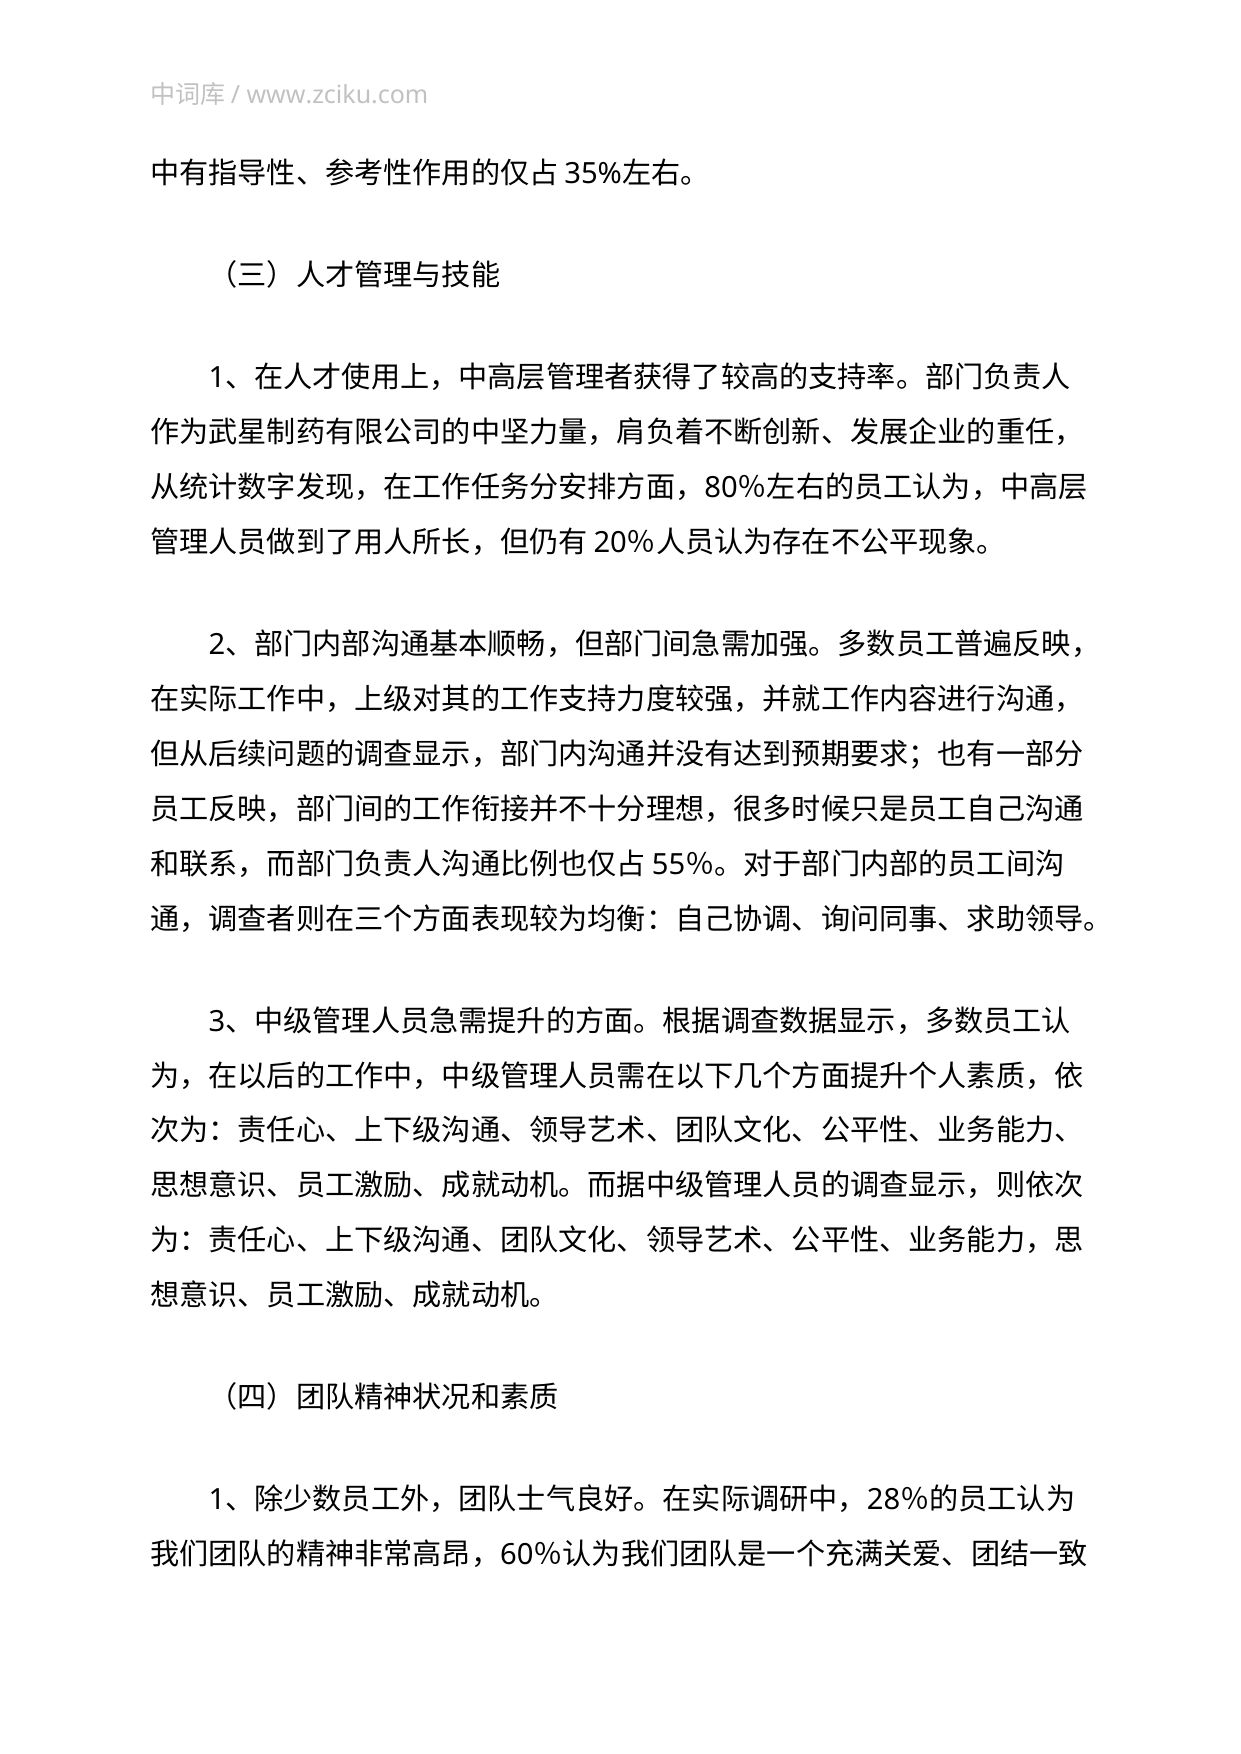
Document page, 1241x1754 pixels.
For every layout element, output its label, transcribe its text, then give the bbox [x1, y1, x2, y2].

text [150, 1475, 1090, 1573]
text （四）团队精神状况和素质 [150, 1373, 1090, 1416]
text （三）人才管理与技能 [150, 252, 1090, 294]
text 3、中级管理人员急需提升的方面。根据调查数据显示，多数员工认为，在以后的工作中，中级管理人员需在以下几个方面提升个人素质，依次为：责任心、上下级沟通、领导艺术、团队文化、公平性、业务能力、思想意识、员工激励、成就动机。而据中级管理人员的调查显示，则依次为：责任心、上下级沟通、团队文化、领导艺术、公平性、业务能力，思想意识、员工激励、成就动机。 [150, 997, 1090, 1314]
text 1、在人才使用上，中高层管理者获得了较高的支持率。部门负责人作为武星制药有限公司的中坚力量，肩负着不断创新、发展企业的重任，从统计数字发现，在工作任务分安排方面，80％左右的员工认为，中高层管理人员做到了用人所长，但仍有20％人员认为存在不公平现象。 [150, 354, 1090, 561]
text 2、部门内部沟通基本顺畅，但部门间急需加强。多数员工普遍反映，在实际工作中，上级对其的工作支持力度较强，并就工作内容进行沟通，但从后续问题的调查显示，部门内沟通并没有达到预期要求；也有一部分员工反映，部门间的工作衔接并不十分理想，很多时候只是员工自己沟通和联系，而部门负责人沟通比例也仅占55％。对于部门内部的员工间沟通，调查者则在三个方面表现较为均衡：自己协调、询问同事、求助领导。 [150, 621, 1090, 938]
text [150, 150, 1090, 192]
